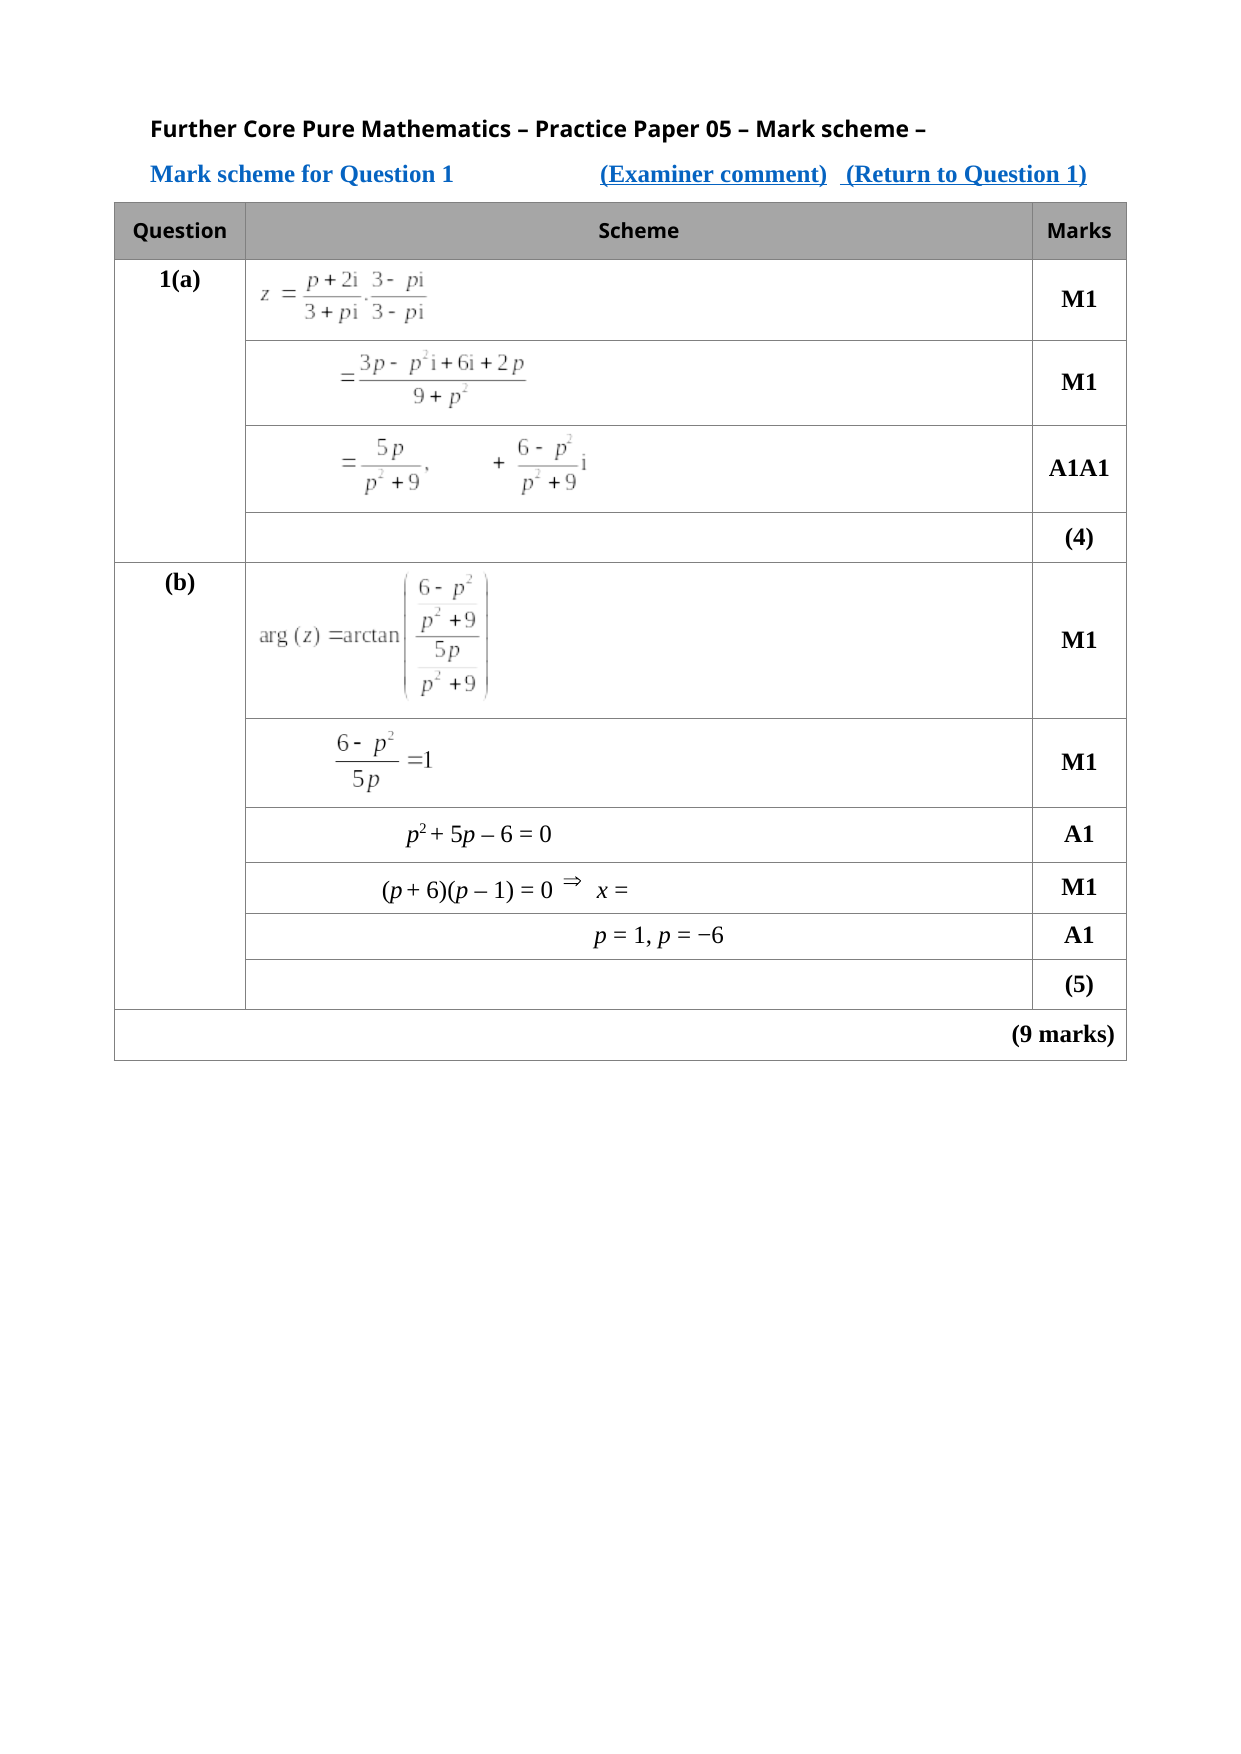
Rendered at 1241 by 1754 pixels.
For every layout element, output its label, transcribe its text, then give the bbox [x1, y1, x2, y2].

table_cell (5) [1033, 960, 1126, 1009]
text Mark scheme for Question 1 (Examiner comment) (Return to Question 1) [150, 159, 1090, 187]
table_cell M1 [1033, 719, 1126, 807]
table_cell M1 [1033, 863, 1126, 913]
table_cell [246, 513, 1032, 562]
table_cell p2 + 5p – 6 = 0 [246, 808, 1032, 862]
table_cell [246, 341, 1032, 424]
table_cell p = 1, p = −6 [246, 914, 1032, 958]
table_cell (4) [1033, 513, 1126, 562]
table_cell [246, 563, 1032, 718]
table_cell A1A1 [1033, 426, 1126, 512]
table_header Scheme [246, 203, 1032, 259]
table_cell [246, 260, 1032, 340]
table_cell (p + 6)(p – 1) = 0 x = [246, 863, 1032, 913]
table_cell [246, 719, 1032, 807]
table_cell (b) [115, 563, 245, 1009]
table_cell [246, 426, 1032, 512]
table_header Marks [1033, 203, 1126, 259]
table_cell M1 [1033, 563, 1126, 718]
text Further Core Pure Mathematics – Practice Paper 05 – Mark scheme – [150, 112, 1090, 144]
table_cell M1 [1033, 260, 1126, 340]
table_cell [246, 960, 1032, 1009]
table_cell M1 [1033, 341, 1126, 424]
table_cell A1 [1033, 808, 1126, 862]
table_cell (9 marks) [115, 1010, 1126, 1059]
table_header Question [115, 203, 245, 259]
table_cell 1(a) [115, 260, 245, 562]
table_cell A1 [1033, 914, 1126, 958]
